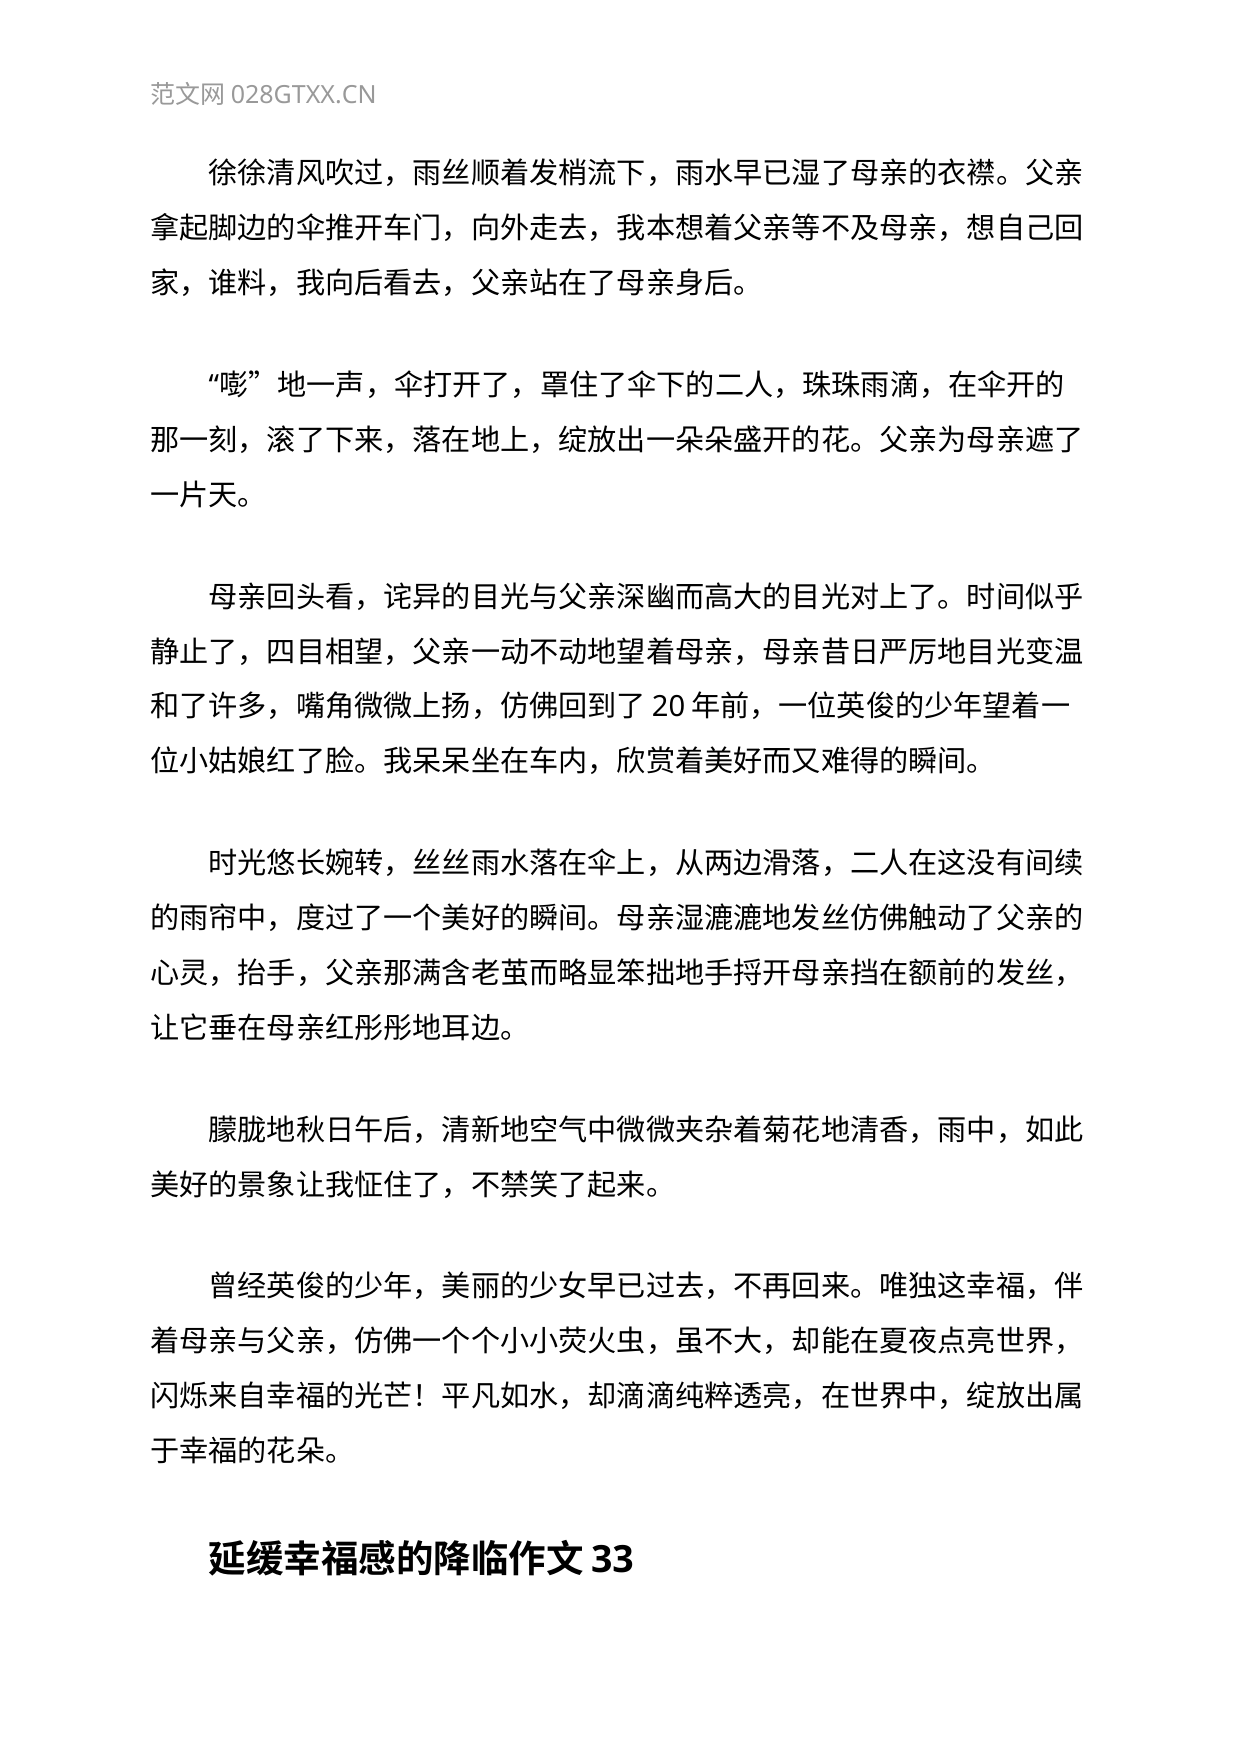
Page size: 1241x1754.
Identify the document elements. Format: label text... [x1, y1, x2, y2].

text 徐徐清风吹过，雨丝顺着发梢流下，雨水早已湿了母亲的衣襟。父亲拿起脚边的伞推开车门，向外走去，我本想着父亲等不及母亲，想自己回家，谁料，我向后看去，父亲站在了母亲身后。 [150, 150, 1090, 302]
text 延缓幸福感的降临作文33 [150, 1529, 1090, 1584]
text 时光悠长婉转，丝丝雨水落在伞上，从两边滑落，二人在这没有间续的雨帘中，度过了一个美好的瞬间。母亲湿漉漉地发丝仿佛触动了父亲的心灵，抬手，父亲那满含老茧而略显笨拙地手捋开母亲挡在额前的发丝，让它垂在母亲红彤彤地耳边。 [150, 840, 1090, 1047]
text 母亲回头看，诧异的目光与父亲深幽而高大的目光对上了。时间似乎静止了，四目相望，父亲一动不动地望着母亲，母亲昔日严厉地目光变温和了许多，嘴角微微上扬，仿佛回到了20年前，一位英俊的少年望着一位小姑娘红了脸。我呆呆坐在车内，欣赏着美好而又难得的瞬间。 [150, 573, 1090, 780]
text 朦胧地秋日午后，清新地空气中微微夹杂着菊花地清香，雨中，如此美好的景象让我怔住了，不禁笑了起来。 [150, 1106, 1090, 1203]
text 曾经英俊的少年，美丽的少女早已过去，不再回来。唯独这幸福，伴着母亲与父亲，仿佛一个个小小荧火虫，虽不大，却能在夏夜点亮世界，闪烁来自幸福的光芒！平凡如水，却滴滴纯粹透亮，在世界中，绽放出属于幸福的花朵。 [150, 1263, 1090, 1470]
text “嘭”地一声，伞打开了，罩住了伞下的二人，珠珠雨滴，在伞开的那一刻，滚了下来，落在地上，绽放出一朵朵盛开的花。父亲为母亲遮了一片天。 [150, 362, 1090, 514]
